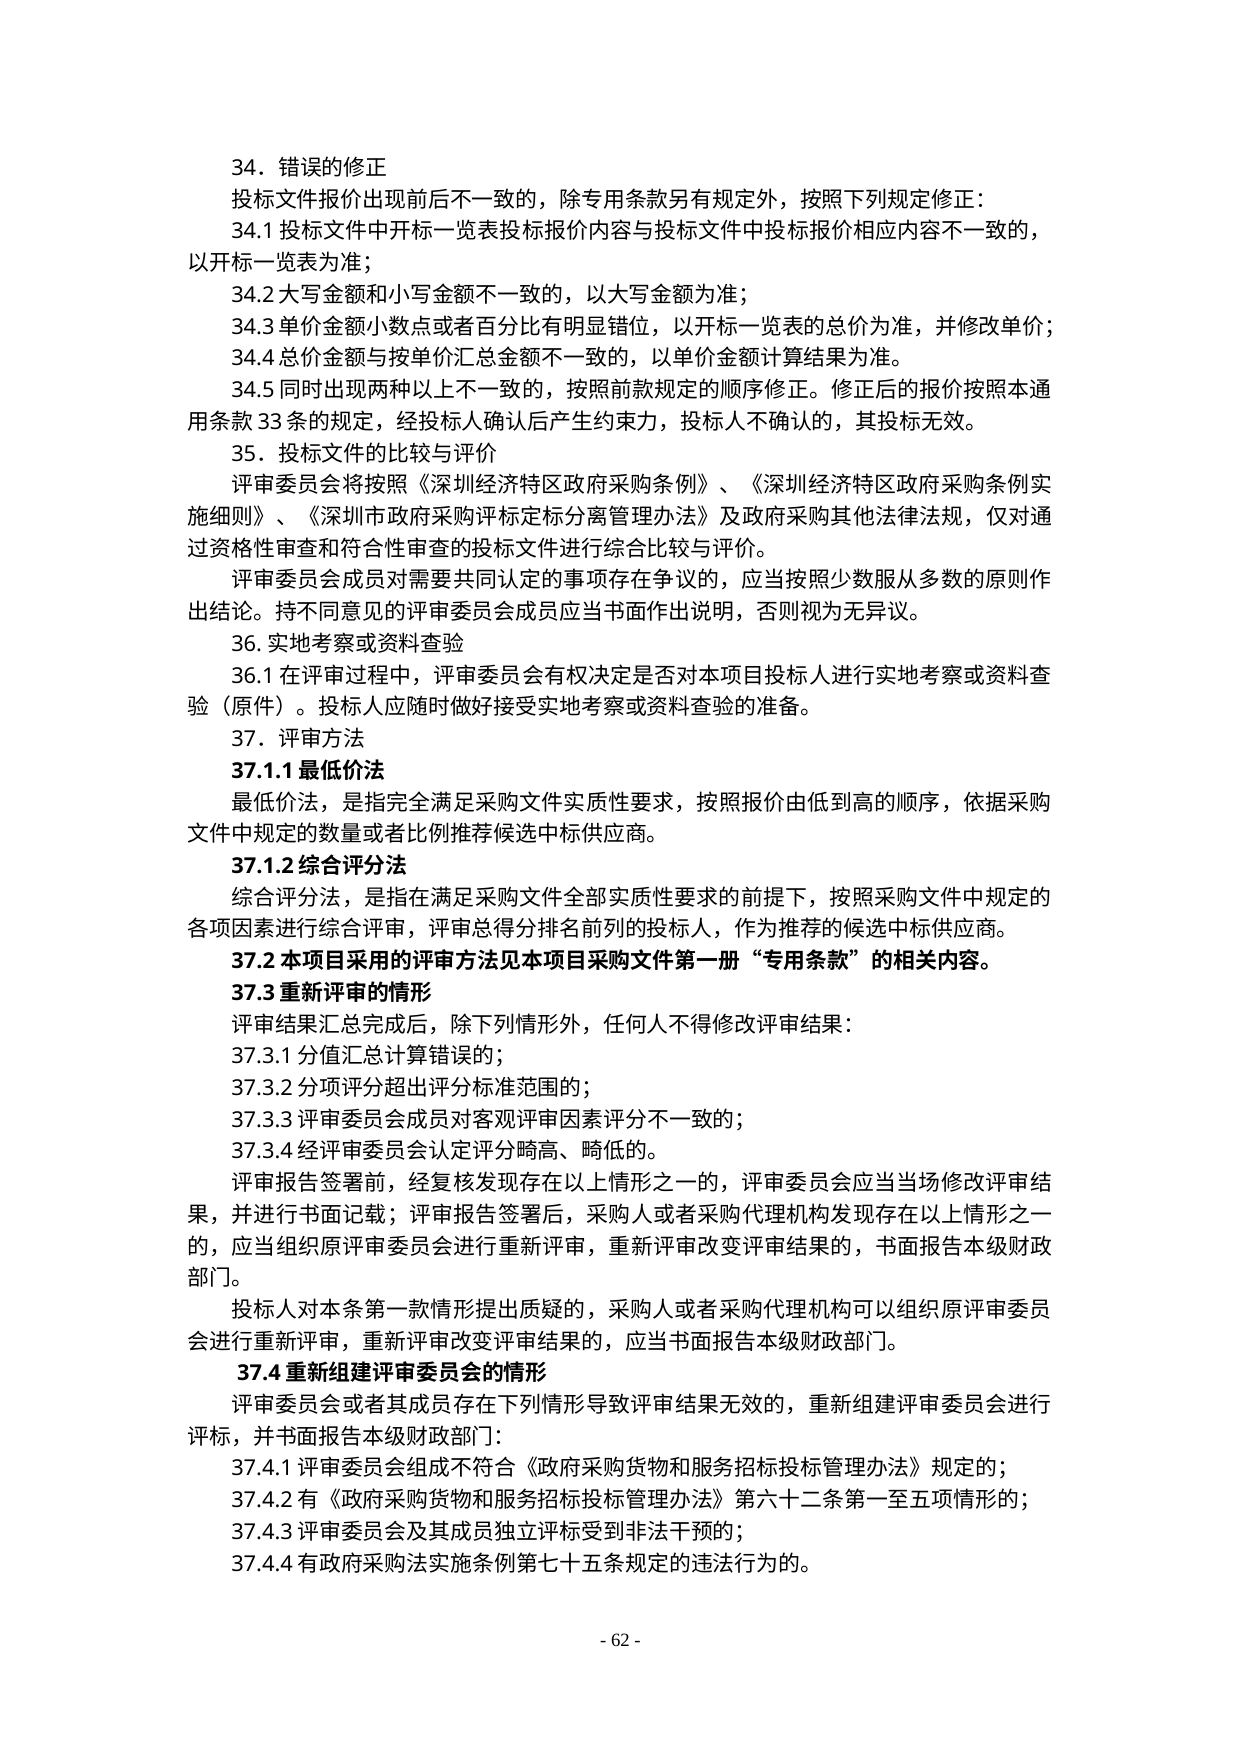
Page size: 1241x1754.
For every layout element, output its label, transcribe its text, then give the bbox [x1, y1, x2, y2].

text 37.1.1最低价法 [187, 753, 1053, 784]
text 37.3重新评审的情形 [187, 975, 1053, 1007]
text 最低价法，是指完全满足采购文件实质性要求，按照报价由低到高的顺序，依据采购文件中规定的数量或者比例推荐候选中标供应商。 [187, 784, 1053, 848]
text 评审委员会或者其成员存在下列情形导致评审结果无效的，重新组建评审委员会进行评标，并书面报告本级财政部门： [187, 1387, 1053, 1450]
text 评审委员会将按照《深圳经济特区政府采购条例》、《深圳经济特区政府采购条例实施细则》、《深圳市政府采购评标定标分离管理办法》及政府采购其他法律法规，仅对通过资格性审查和符合性审查的投标文件进行综合比较与评价。 [187, 467, 1053, 562]
text 37.4.1评审委员会组成不符合《政府采购货物和服务招标投标管理办法》规定的； [187, 1450, 1053, 1482]
text 36. 实地考察或资料查验 [187, 626, 1053, 658]
text 34.4总价金额与按单价汇总金额不一致的，以单价金额计算结果为准。 [187, 340, 1053, 372]
text 37．评审方法 [187, 721, 1053, 753]
text 35．投标文件的比较与评价 [187, 436, 1053, 467]
text 34.1投标文件中开标一览表投标报价内容与投标文件中投标报价相应内容不一致的，以开标一览表为准； [187, 213, 1053, 277]
text 投标人对本条第一款情形提出质疑的，采购人或者采购代理机构可以组织原评审委员会进行重新评审，重新评审改变评审结果的，应当书面报告本级财政部门。 [187, 1292, 1053, 1355]
text 评审报告签署前，经复核发现存在以上情形之一的，评审委员会应当当场修改评审结果，并进行书面记载；评审报告签署后，采购人或者采购代理机构发现存在以上情形之一的，应当组织原评审委员会进行重新评审，重新评审改变评审结果的，书面报告本级财政部门。 [187, 1165, 1053, 1292]
text 37.3.1分值汇总计算错误的； [187, 1038, 1053, 1070]
text 37.3.2分项评分超出评分标准范围的； [187, 1070, 1053, 1102]
text 37.4.4有政府采购法实施条例第七十五条规定的违法行为的。 [187, 1546, 1053, 1577]
text 37.4.2有《政府采购货物和服务招标投标管理办法》第六十二条第一至五项情形的； [187, 1482, 1053, 1514]
text 34.5同时出现两种以上不一致的，按照前款规定的顺序修正。修正后的报价按照本通用条款33条的规定，经投标人确认后产生约束力，投标人不确认的，其投标无效。 [187, 372, 1053, 436]
text 评审委员会成员对需要共同认定的事项存在争议的，应当按照少数服从多数的原则作出结论。持不同意见的评审委员会成员应当书面作出说明，否则视为无异议。 [187, 562, 1053, 626]
text 37.1.2综合评分法 [187, 848, 1053, 880]
text 投标文件报价出现前后不一致的，除专用条款另有规定外，按照下列规定修正： [187, 182, 1053, 213]
text 34．错误的修正 [187, 150, 1053, 182]
text 34.3单价金额小数点或者百分比有明显错位，以开标一览表的总价为准，并修改单价； [187, 309, 1053, 340]
text 34.2大写金额和小写金额不一致的，以大写金额为准； [187, 277, 1053, 309]
text 37.3.4经评审委员会认定评分畸高、畸低的。 [187, 1133, 1053, 1165]
text 综合评分法，是指在满足采购文件全部实质性要求的前提下，按照采购文件中规定的各项因素进行综合评审，评审总得分排名前列的投标人，作为推荐的候选中标供应商。 [187, 880, 1053, 943]
text 37.2 本项目采用的评审方法见本项目采购文件第一册“专用条款”的相关内容。 [187, 943, 1053, 975]
text 37.4重新组建评审委员会的情形 [187, 1355, 1053, 1387]
text 36.1在评审过程中，评审委员会有权决定是否对本项目投标人进行实地考察或资料查验（原件）。投标人应随时做好接受实地考察或资料查验的准备。 [187, 658, 1053, 721]
text 37.4.3评审委员会及其成员独立评标受到非法干预的； [187, 1514, 1053, 1546]
text 37.3.3评审委员会成员对客观评审因素评分不一致的； [187, 1102, 1053, 1133]
text 评审结果汇总完成后，除下列情形外，任何人不得修改评审结果： [187, 1007, 1053, 1038]
